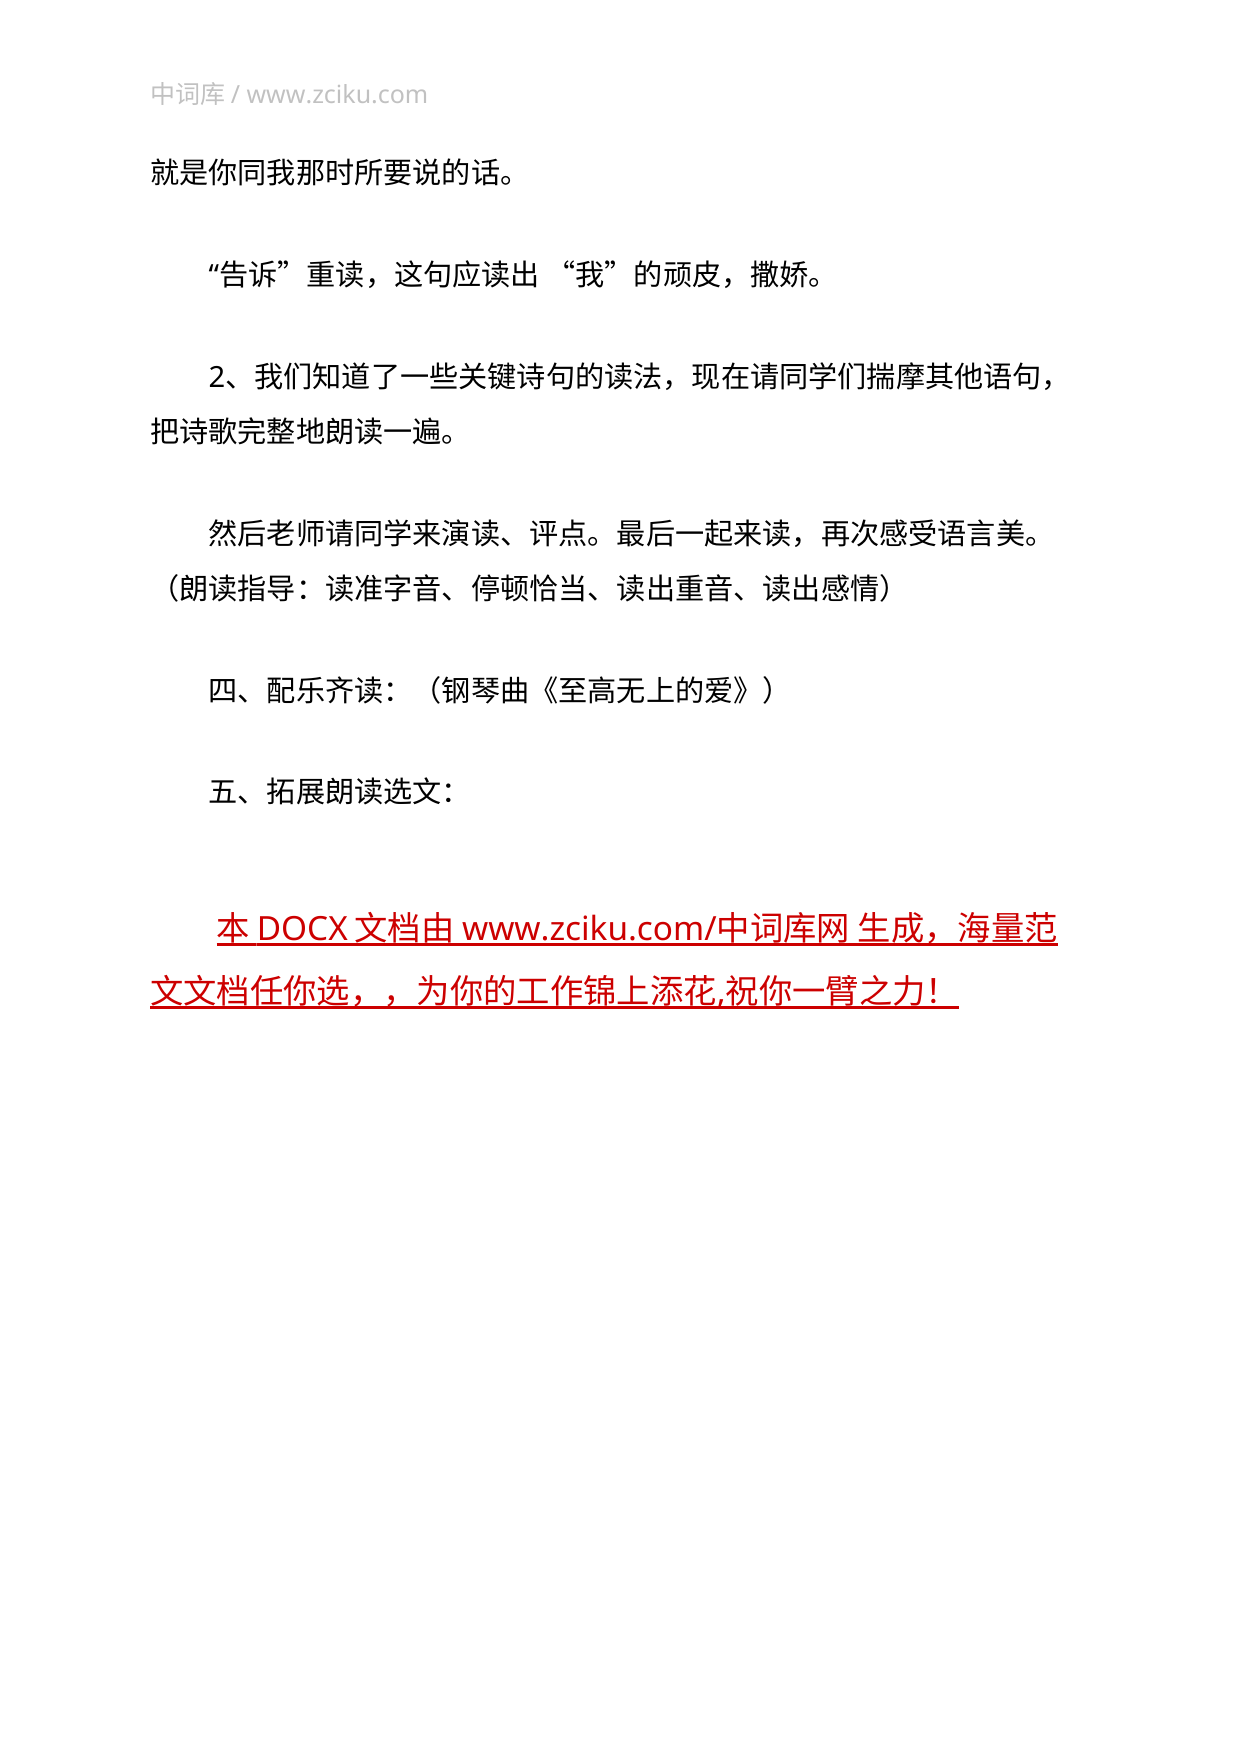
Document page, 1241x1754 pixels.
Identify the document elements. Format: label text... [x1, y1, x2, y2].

text 五、拓展朗读选文： [150, 769, 1090, 811]
text 本DOCX文档由 www.zciku.com/中词库网 生成，海量范文文档任你选，，为你的工作锦上添花,祝你一臂之力！ [150, 902, 1090, 1013]
text 2、我们知道了一些关键诗句的读法，现在请同学们揣摩其他语句，把诗歌完整地朗读一遍。 [150, 354, 1090, 451]
text “告诉”重读，这句应读出 “我”的顽皮，撒娇。 [150, 252, 1090, 294]
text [150, 150, 1090, 192]
text 四、配乐齐读：（钢琴曲《至高无上的爱》） [150, 667, 1090, 709]
text 然后老师请同学来演读、评点。最后一起来读，再次感受语言美。（朗读指导：读准字音、停顿恰当、读出重音、读出感情） [150, 511, 1090, 608]
